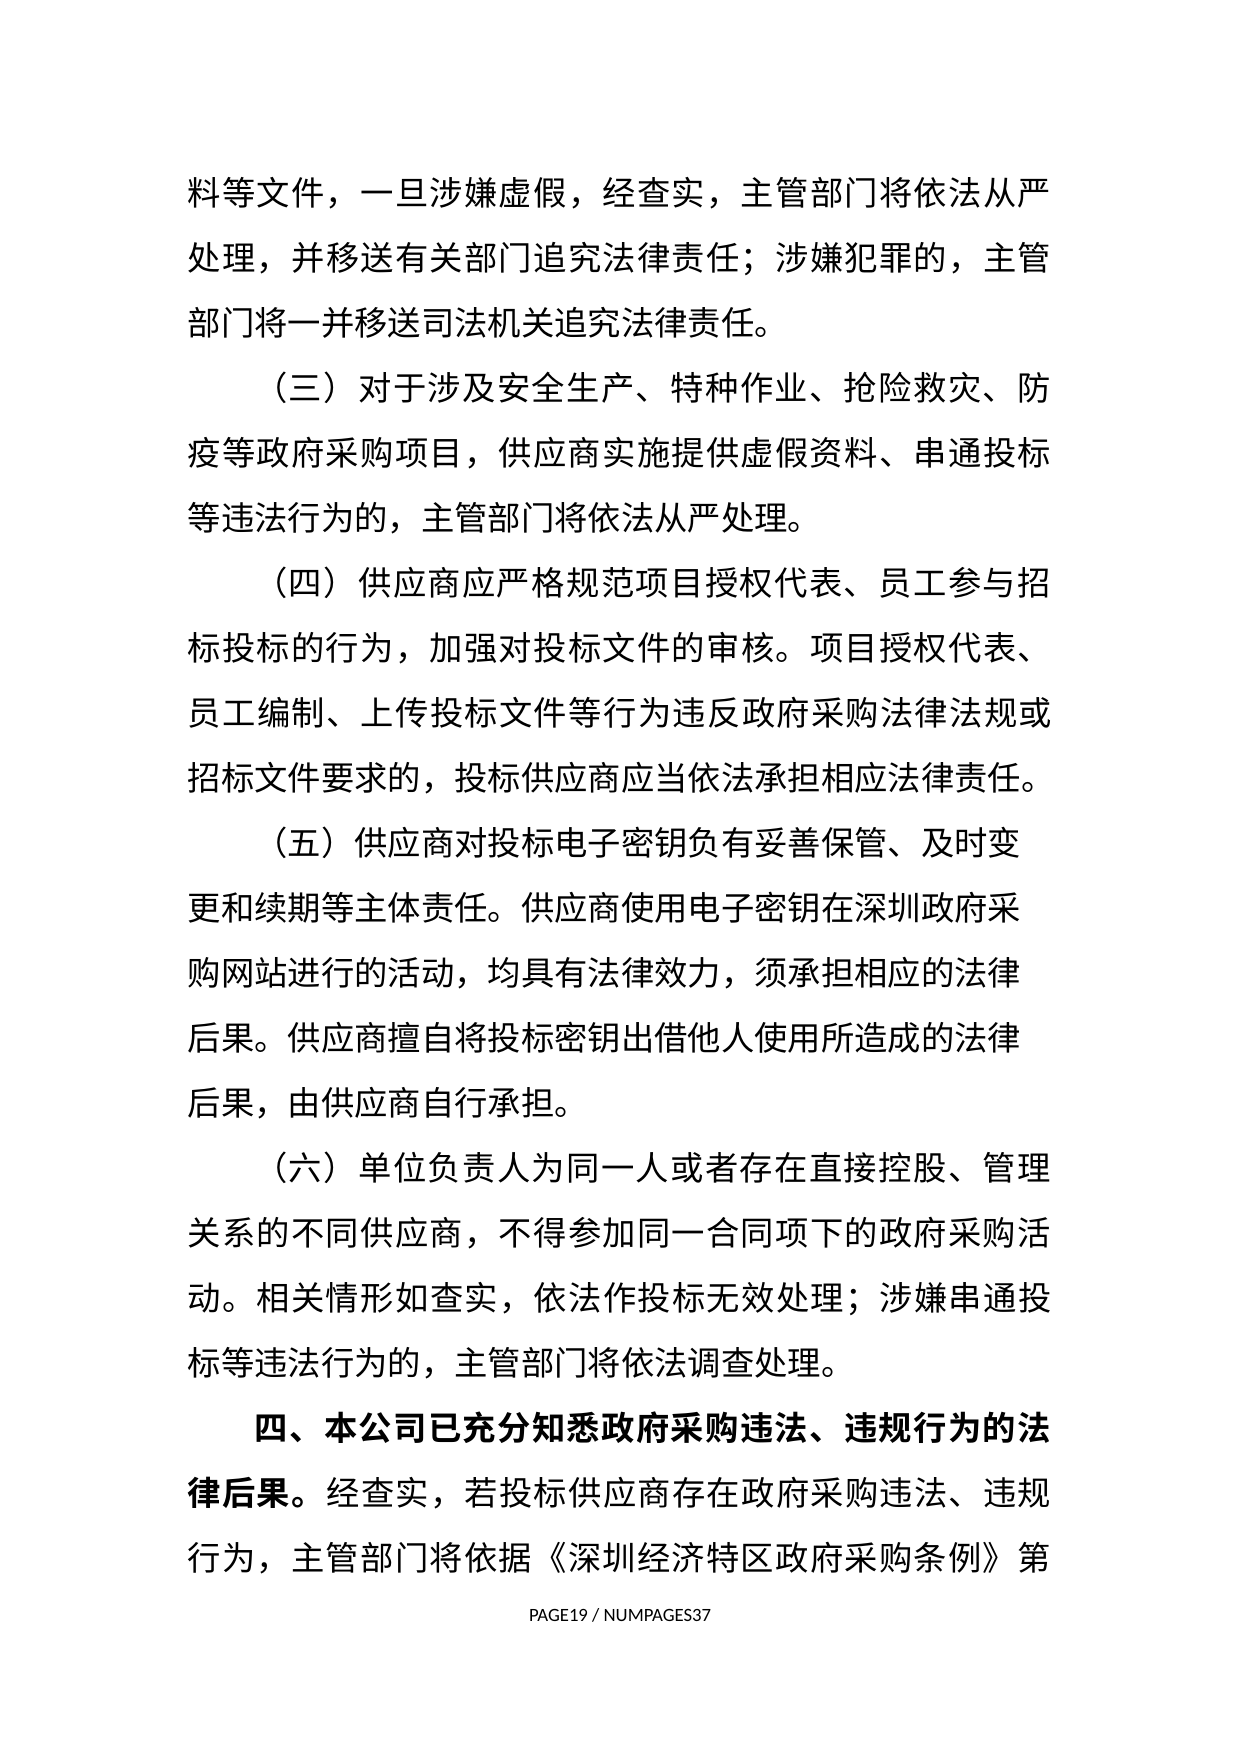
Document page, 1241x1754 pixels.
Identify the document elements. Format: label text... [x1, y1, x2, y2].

text （六）单位负责人为同一人或者存在直接控股、管理关系的不同供应商，不得参加同一合同项下的政府采购活动。相关情形如查实，依法作投标无效处理；涉嫌串通投标等违法行为的，主管部门将依法调查处理。 [187, 1133, 1053, 1393]
text （五）供应商对投标电子密钥负有妥善保管、及时变更和续期等主体责任。供应商使用电子密钥在深圳政府采购网站进行的活动，均具有法律效力，须承担相应的法律后果。供应商擅自将投标密钥出借他人使用所造成的法律后果，由供应商自行承担。 [187, 808, 1053, 1133]
text （四）供应商应严格规范项目授权代表、员工参与招标投标的行为，加强对投标文件的审核。项目授权代表、员工编制、上传投标文件等行为违反政府采购法律法规或招标文件要求的，投标供应商应当依法承担相应法律责任。 [187, 548, 1053, 808]
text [187, 158, 1053, 353]
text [187, 1393, 1053, 1588]
text （三）对于涉及安全生产、特种作业、抢险救灾、防疫等政府采购项目，供应商实施提供虚假资料、串通投标等违法行为的，主管部门将依法从严处理。 [187, 353, 1053, 548]
